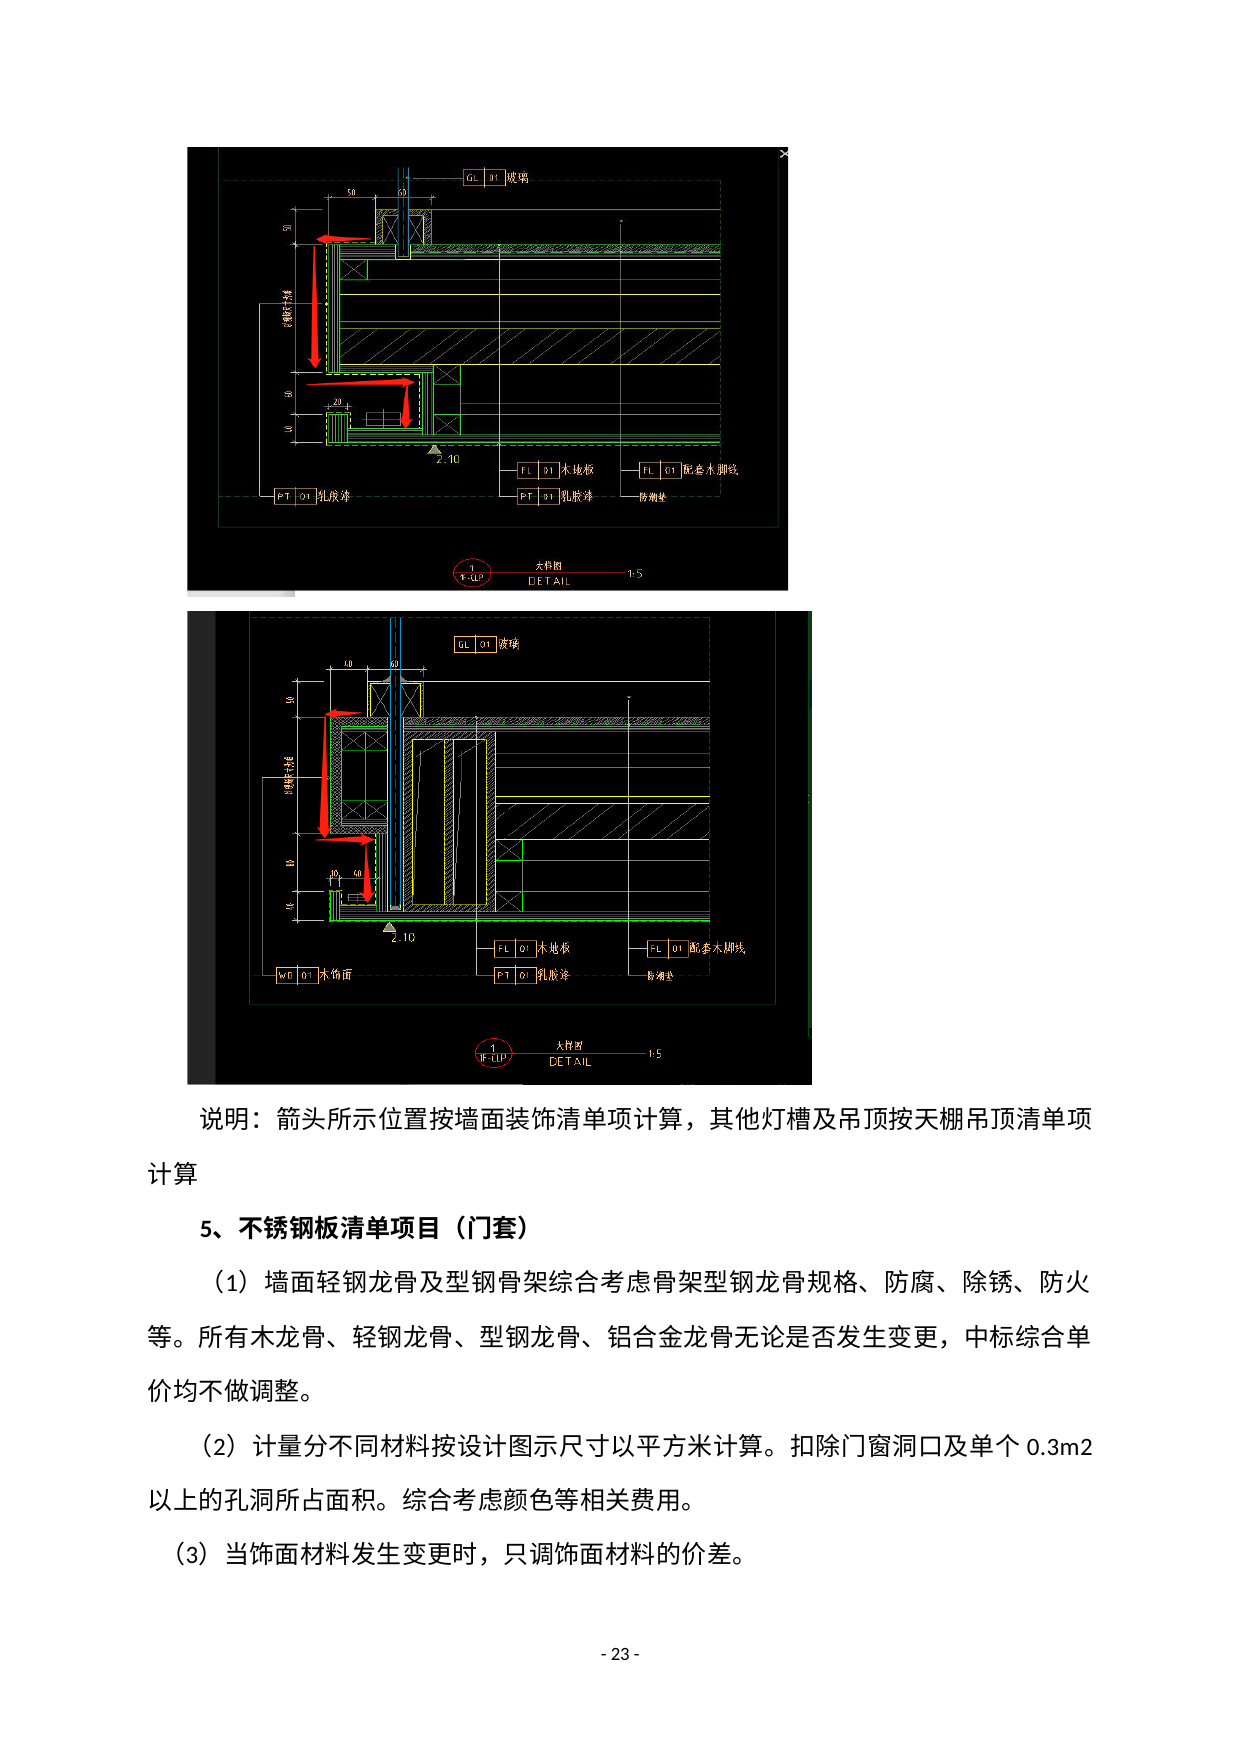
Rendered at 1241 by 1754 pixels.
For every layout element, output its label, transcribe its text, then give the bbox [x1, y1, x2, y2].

picture [187, 611, 812, 1085]
picture [187, 147, 789, 597]
text 说明：箭头所示位置按墙面装饰清单项计算，其他灯槽及吊顶按天棚吊顶清单项计算 [148, 1100, 1092, 1190]
text （1）墙面轻钢龙骨及型钢骨架综合考虑骨架型钢龙骨规格、防腐、除锈、防火等。所有木龙骨、轻钢龙骨、型钢龙骨、铝合金龙骨无论是否发生变更，中标综合单价均不做调整。 [148, 1263, 1092, 1408]
text 5、不锈钢板清单项目（门套） [148, 1208, 1092, 1245]
text （2）计量分不同材料按设计图示尺寸以平方米计算。扣除门窗洞口及单个0.3m2以上的孔洞所占面积。综合考虑颜色等相关费用。 （3）当饰面材料发生变更时，只调饰面材料的价差。 [148, 1426, 1092, 1571]
